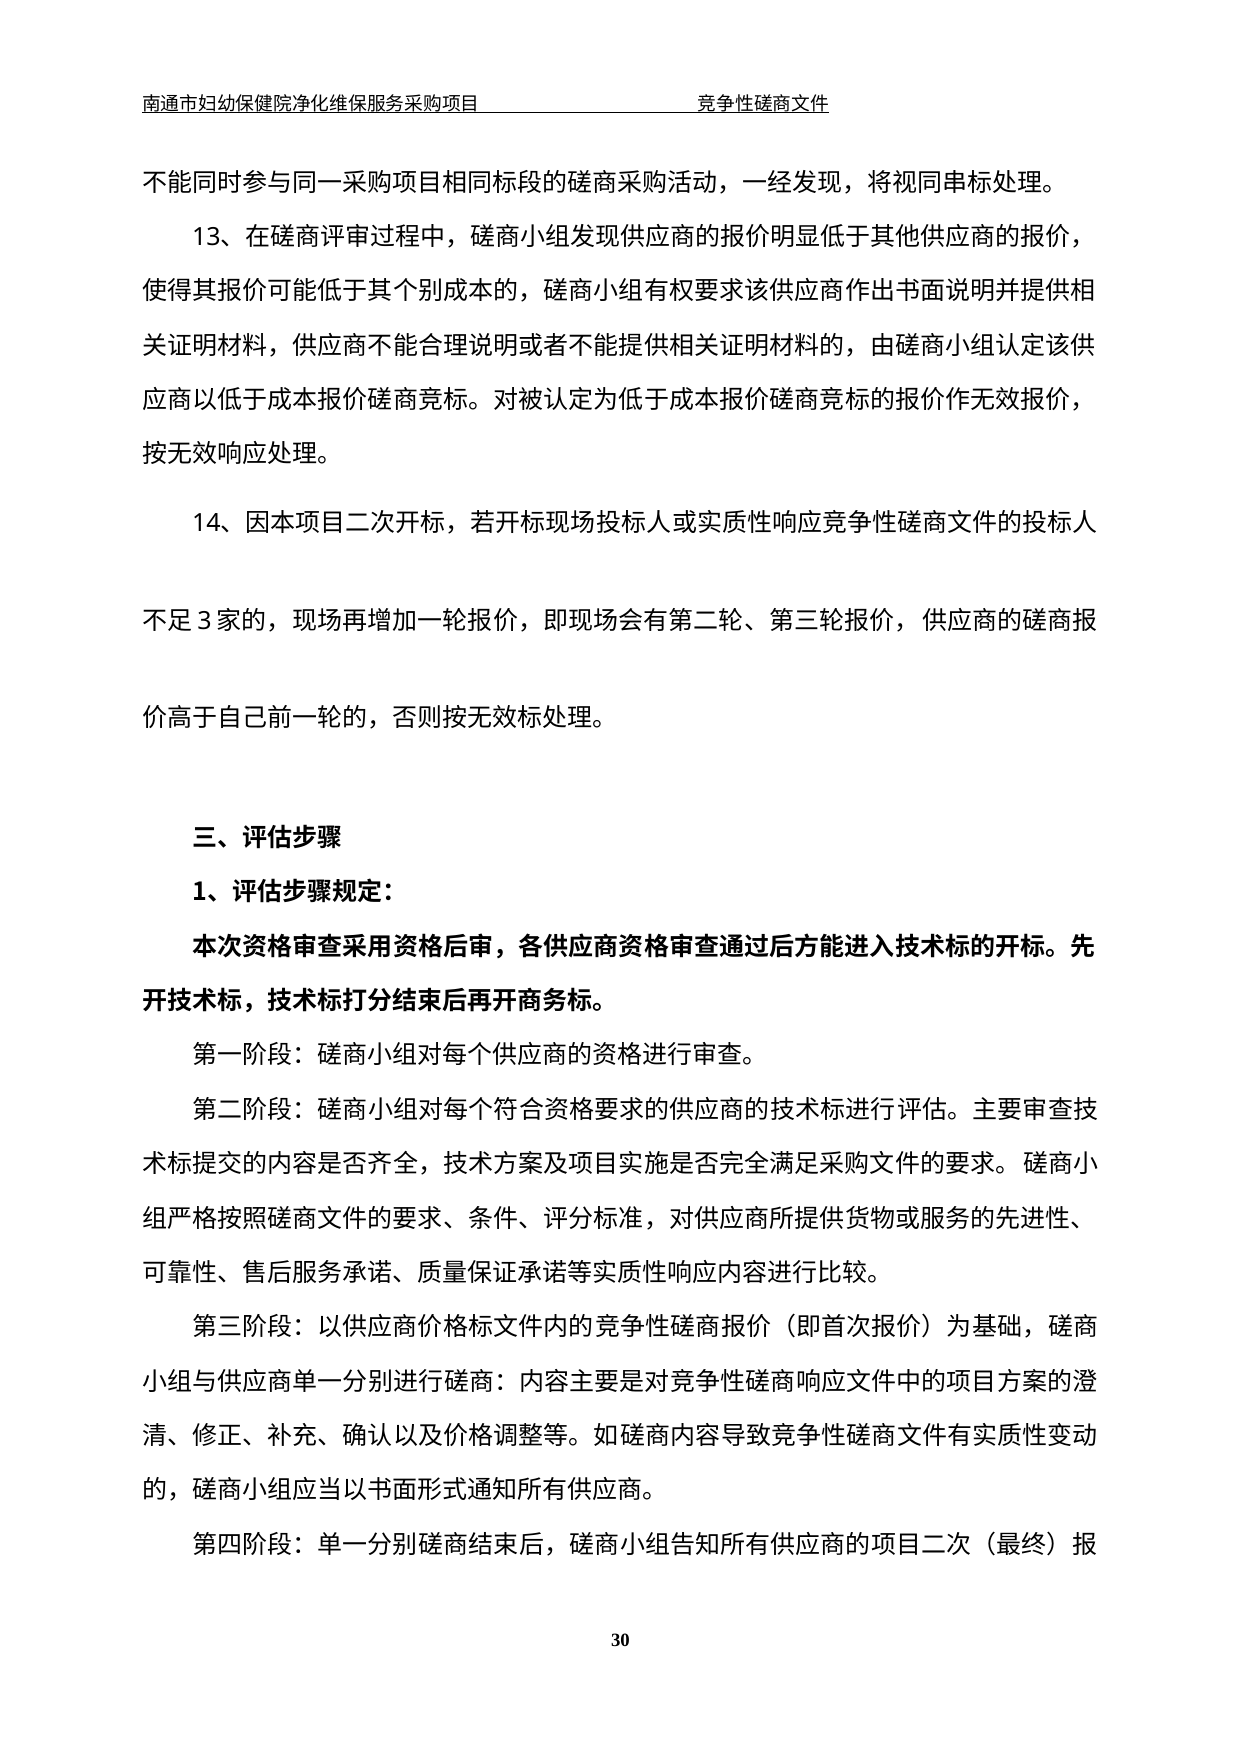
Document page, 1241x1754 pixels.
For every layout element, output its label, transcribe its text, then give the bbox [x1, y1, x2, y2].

text 14、因本项目二次开标，若开标现场投标人或实质性响应竞争性磋商文件的投标人不足3家的，现场再增加一轮报价，即现场会有第二轮、第三轮报价，供应商的磋商报价高于自己前一轮的，否则按无效标处理。 [142, 488, 1098, 748]
text 1、评估步骤规定： [142, 872, 1098, 908]
text 第三阶段：以供应商价格标文件内的竞争性磋商报价（即首次报价）为基础，磋商小组与供应商单一分别进行磋商：内容主要是对竞争性磋商响应文件中的项目方案的澄清、修正、补充、确认以及价格调整等。如磋商内容导致竞争性磋商文件有实质性变动的，磋商小组应当以书面形式通知所有供应商。 [142, 1307, 1098, 1506]
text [142, 1524, 1098, 1561]
text 本次资格审查采用资格后审，各供应商资格审查通过后方能进入技术标的开标。先开技术标，技术标打分结束后再开商务标。 [142, 926, 1098, 1017]
text 第一阶段：磋商小组对每个供应商的资格进行审查。 [142, 1035, 1098, 1071]
text 三、评估步骤 [142, 817, 1098, 854]
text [142, 162, 1098, 198]
text 13、在磋商评审过程中，磋商小组发现供应商的报价明显低于其他供应商的报价，使得其报价可能低于其个别成本的，磋商小组有权要求该供应商作出书面说明并提供相关证明材料，供应商不能合理说明或者不能提供相关证明材料的，由磋商小组认定该供应商以低于成本报价磋商竞标。对被认定为低于成本报价磋商竞标的报价作无效报价，按无效响应处理。 [142, 216, 1098, 470]
text 第二阶段：磋商小组对每个符合资格要求的供应商的技术标进行评估。主要审查技术标提交的内容是否齐全，技术方案及项目实施是否完全满足采购文件的要求。磋商小组严格按照磋商文件的要求、条件、评分标准，对供应商所提供货物或服务的先进性、可靠性、售后服务承诺、质量保证承诺等实质性响应内容进行比较。 [142, 1089, 1098, 1289]
